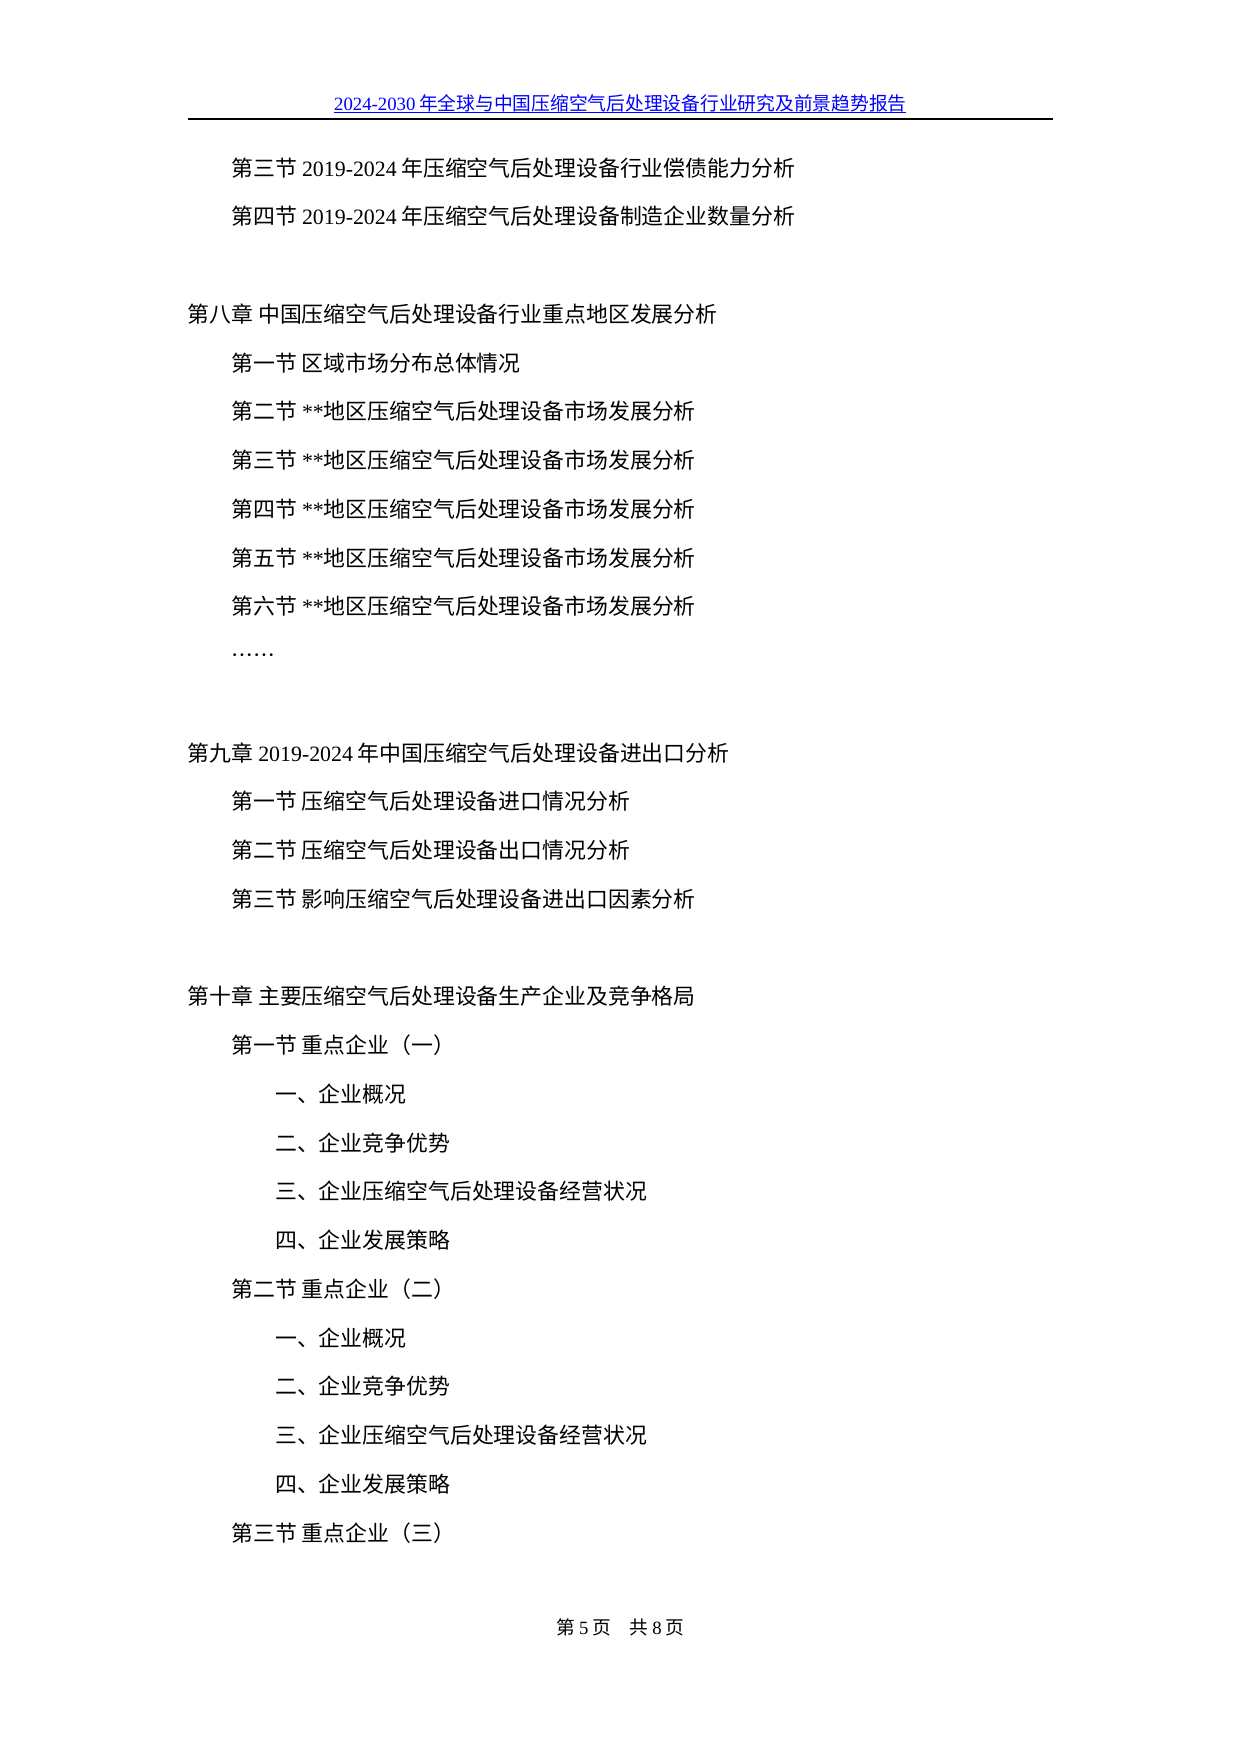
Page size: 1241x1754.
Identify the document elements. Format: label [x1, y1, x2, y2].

text [187, 150, 1053, 1548]
